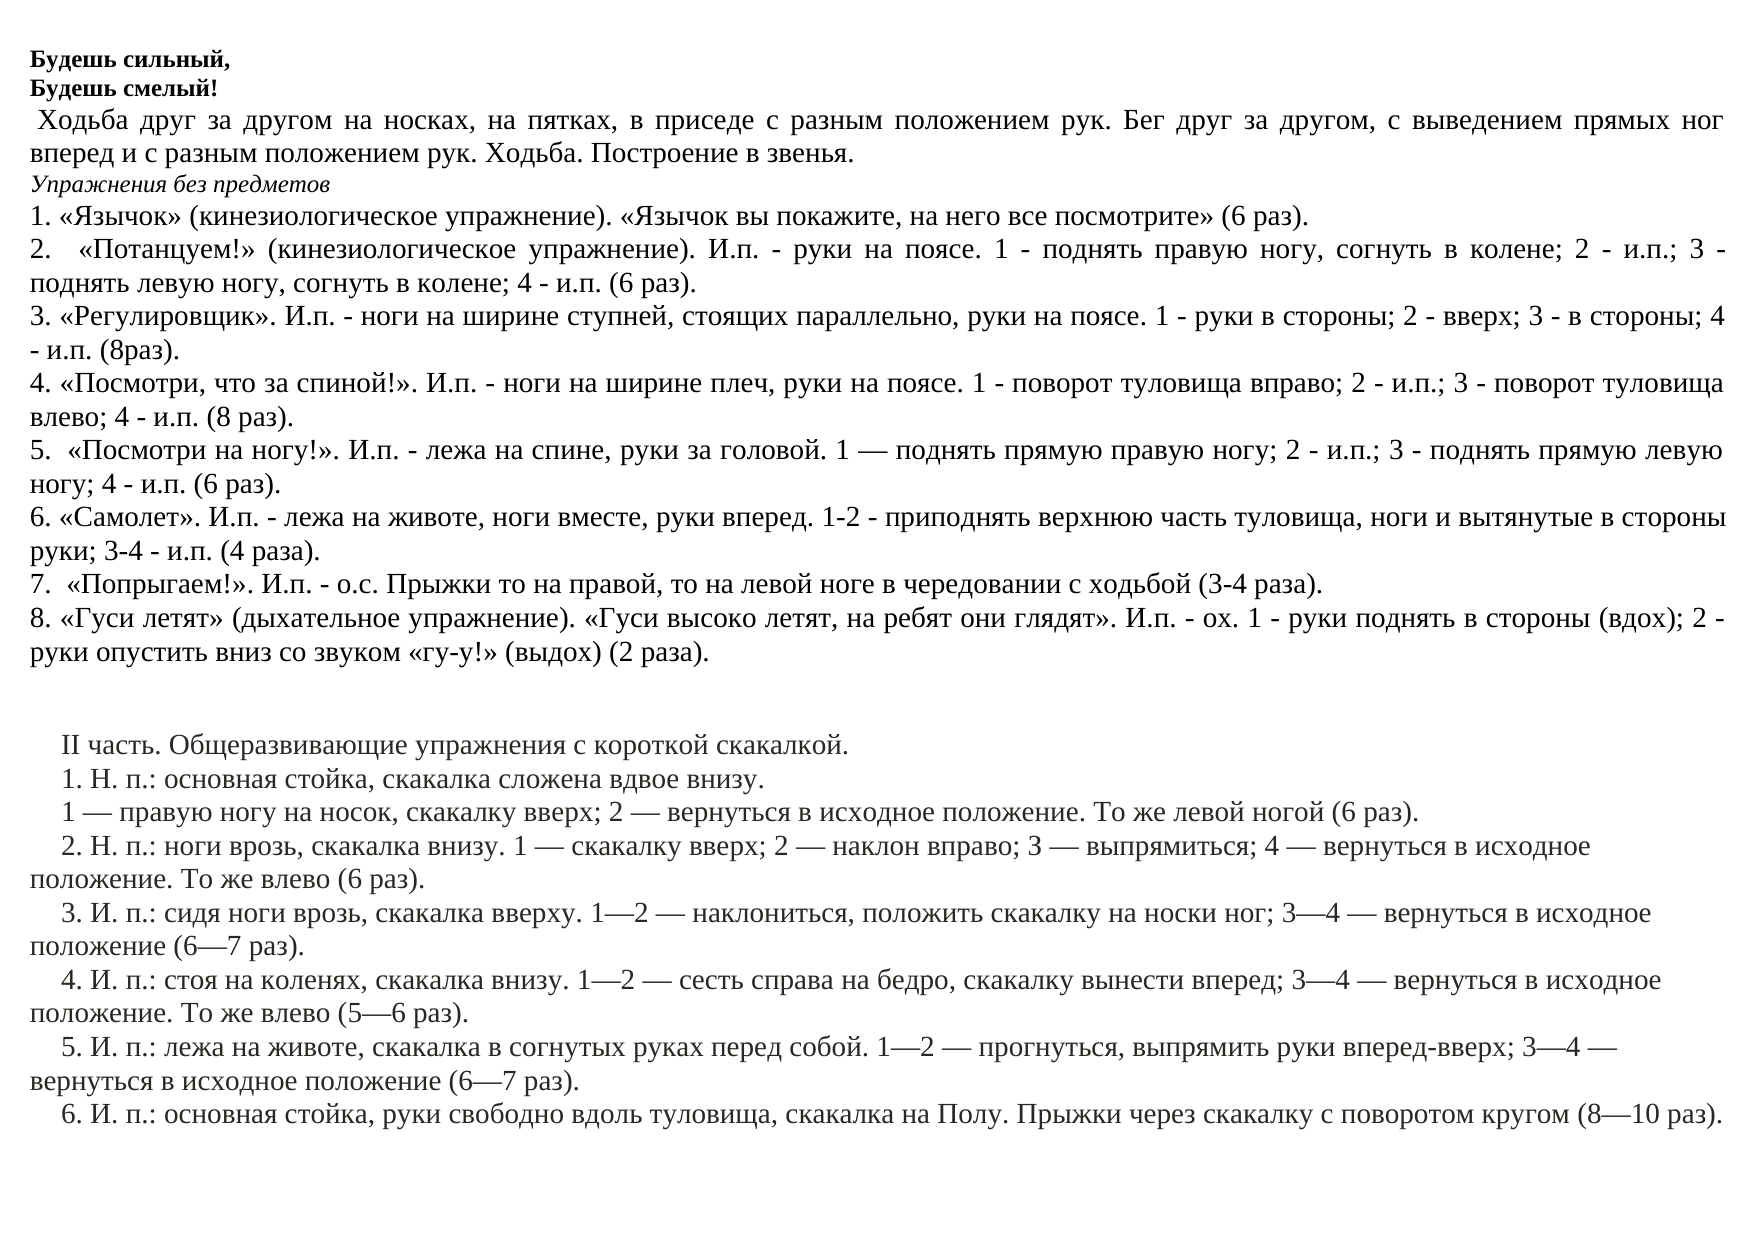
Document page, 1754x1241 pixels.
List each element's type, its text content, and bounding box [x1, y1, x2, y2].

text 1. Н. п.: основная стойка, скакалка сложена вдвое внизу. [29, 761, 1728, 794]
text Ходьба друг за другом на носках, на пятках, в приседе с разным положением рук. Бег друг за другом, с выведением прямых ног вперед и с разным положением рук. Ходьба. Построение в звенья. [29, 102, 1728, 169]
text 1. «Язычок» (кинезиологическое упражнение). «Язычок вы покажите, на него все посмотрите» (6 раз). [29, 198, 1728, 231]
text II часть. Общеразвивающие упражнения с короткой скакалкой. [29, 727, 1728, 761]
text Будешь сильный, [29, 44, 1728, 73]
text 5. И. п.: лежа на животе, скакалка в согнутых руках перед собой. 1—2 — прогнуться, выпрямить руки вперед-вверх; 3—4 — вернуться в исходное положение (6—7 раз). [29, 1029, 1728, 1096]
text 6. И. п.: основная стойка, руки свободно вдоль туловища, скакалка на Полу. Прыжки через скакалку с поворотом кругом (8—10 раз). [29, 1096, 1728, 1130]
text 6. «Самолет». И.п. - лежа на животе, ноги вместе, руки вперед. 1-2 - приподнять верхнюю часть туловища, ноги и вытянутые в стороны руки; 3-4 - и.п. (4 раза). [29, 499, 1728, 567]
text Будешь смелый! [29, 73, 1728, 102]
text 2. «Потанцуем!» (кинезиологическое упражнение). И.п. - руки на поясе. 1 - поднять правую ногу, согнуть в колене; 2 - и.п.; 3 - поднять левую ногу, согнуть в колене; 4 - и.п. (6 раз). [29, 231, 1728, 298]
text 8. «Гуси летят» (дыхательное упражнение). «Гуси высоко летят, на ребят они глядят». И.п. - ох. 1 - руки поднять в стороны (вдох); 2 - руки опустить вниз со звуком «гу-у!» (выдох) (2 раза). [29, 600, 1728, 667]
text 4. И. п.: стоя на коленях, скакалка внизу. 1—2 — сесть справа на бедро, скакалку вынести вперед; 3—4 — вернуться в исходное положение. То же влево (5—6 раз). [29, 962, 1728, 1029]
text 5. «Посмотри на ногу!». И.п. - лежа на спине, руки за головой. 1 — поднять прямую правую ногу; 2 - и.п.; 3 - поднять прямую левую ногу; 4 - и.п. (6 раз). [29, 432, 1728, 499]
text 4. «Посмотри, что за спиной!». И.п. - ноги на ширине плеч, руки на поясе. 1 - поворот туловища вправо; 2 - и.п.; 3 - поворот туловища влево; 4 - и.п. (8 раз). [29, 365, 1728, 432]
text 3. И. п.: сидя ноги врозь, скакалка вверху. 1—2 — наклониться, положить скакалку на носки ног; 3—4 — вернуться в исходное положение (6—7 раз). [29, 895, 1728, 962]
text Упражнения без предметов [29, 169, 1728, 198]
text 1 — правую ногу на носок, скакалку вверх; 2 — вернуться в исходное положение. То же левой ногой (6 раз). [29, 794, 1728, 828]
text 7. «Попрыгаем!». И.п. - о.с. Прыжки то на правой, то на левой ноге в чередовании с ходьбой (3-4 раза). [29, 567, 1728, 600]
text 3. «Регулировщик». И.п. - ноги на ширине ступней, стоящих параллельно, руки на поясе. 1 - руки в стороны; 2 - вверх; 3 - в стороны; 4 - и.п. (8раз). [29, 298, 1728, 365]
text 2. Н. п.: ноги врозь, скакалка внизу. 1 — скакалку вверх; 2 — наклон вправо; З — выпрямиться; 4 — вернуться в исходное положение. То же влево (6 раз). [29, 828, 1728, 895]
